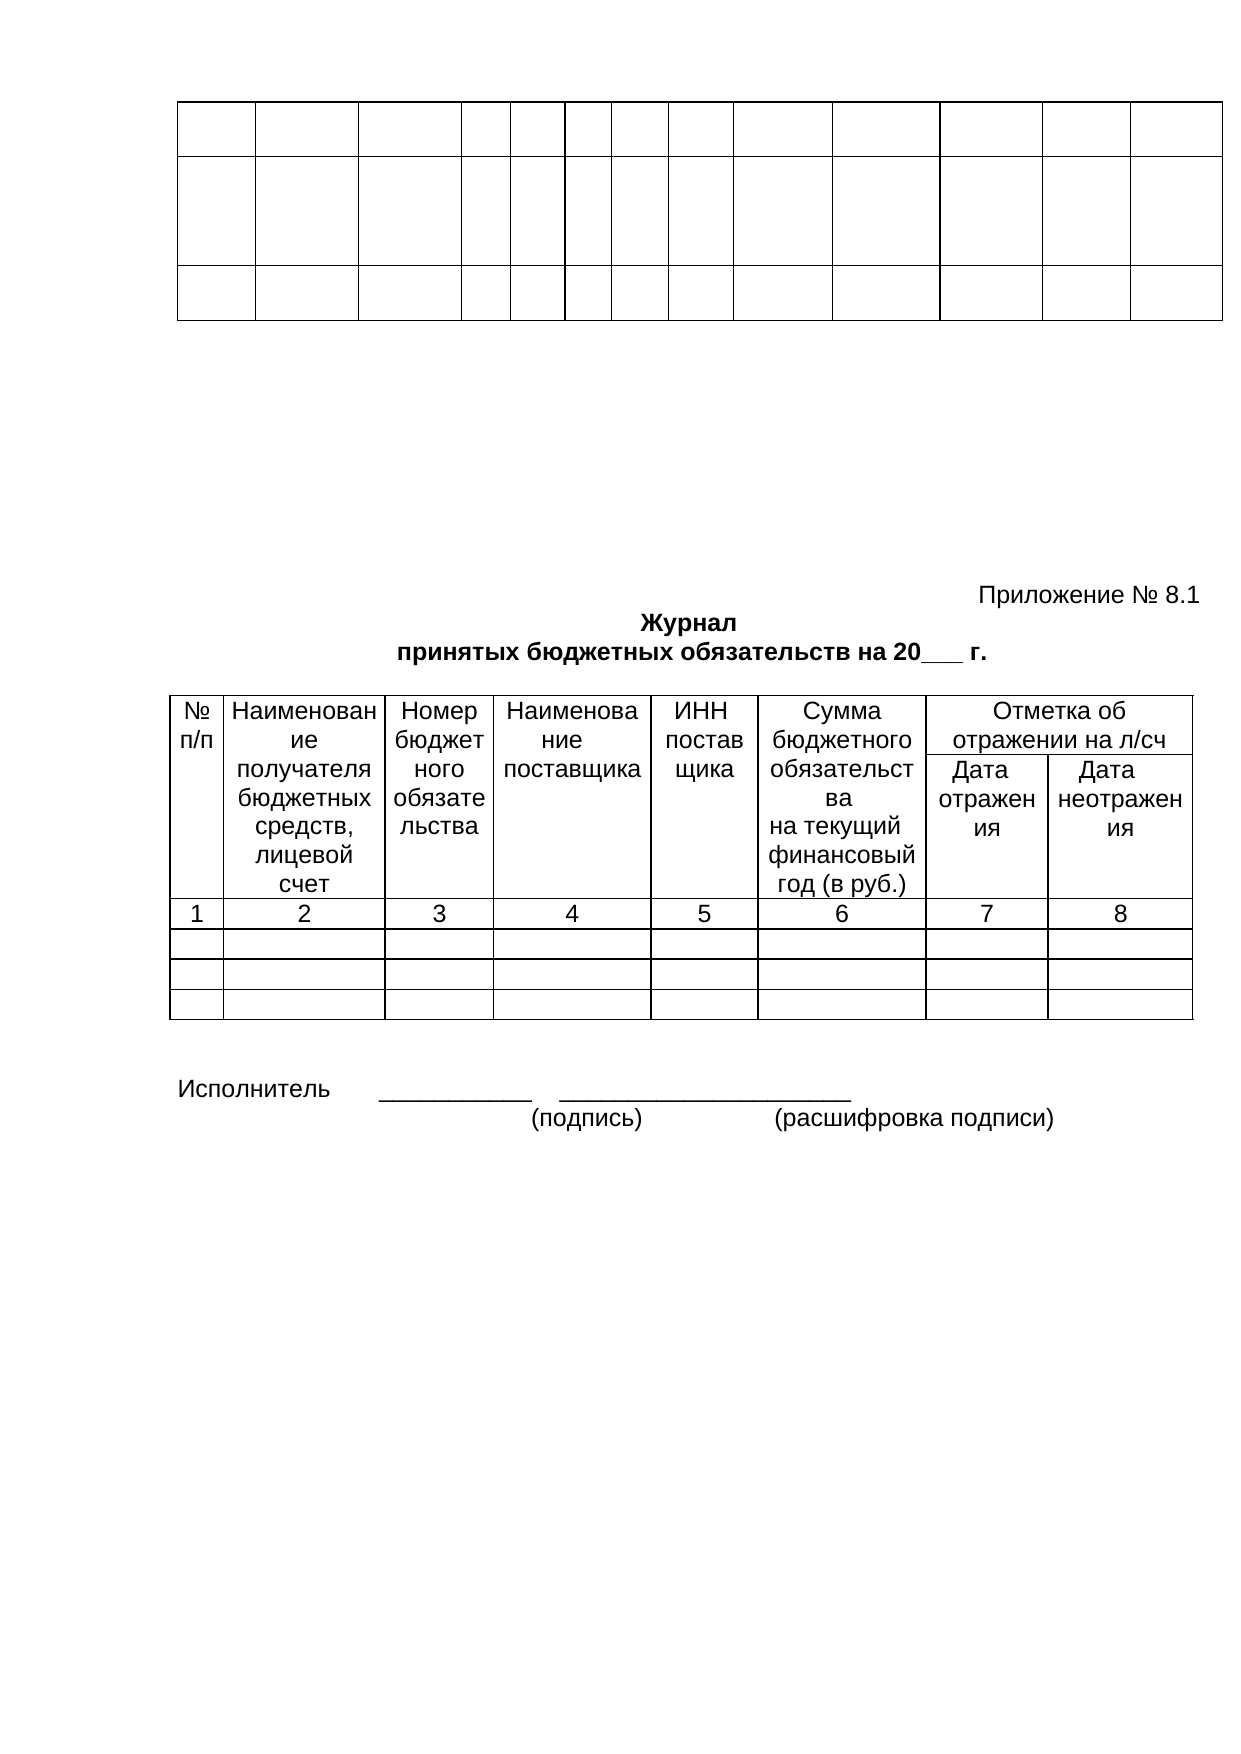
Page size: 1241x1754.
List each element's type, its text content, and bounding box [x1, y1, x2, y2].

table_cell [386, 960, 493, 988]
table_cell [462, 103, 510, 156]
table_cell [494, 930, 650, 958]
table_cell 4 [494, 899, 650, 928]
text Журнал [177, 608, 1200, 637]
table_cell [1131, 103, 1222, 156]
table_cell [1049, 960, 1192, 988]
table_header Отметка об отражении на л/сч [927, 696, 1192, 754]
text Приложение № 8.1 [177, 580, 1200, 608]
table_cell [669, 103, 733, 156]
table_cell [927, 960, 1047, 988]
table_cell [734, 266, 832, 320]
table_cell [1043, 157, 1130, 265]
table_cell [759, 960, 925, 988]
table_cell [833, 266, 939, 320]
table_cell [652, 930, 757, 958]
table_cell [224, 960, 384, 988]
table_cell [941, 157, 1042, 265]
text Исполнитель ___________ _____________________ [177, 1074, 1200, 1103]
table_cell [386, 930, 493, 958]
table_cell [566, 266, 611, 320]
table_cell [1131, 157, 1222, 265]
table_cell [178, 266, 255, 320]
table_cell [511, 103, 564, 156]
table_cell [759, 990, 925, 1019]
table_cell [386, 990, 493, 1019]
table_cell [256, 103, 358, 156]
table_cell [224, 990, 384, 1019]
table_cell [171, 930, 223, 958]
table_cell [759, 930, 925, 958]
table_cell 5 [652, 899, 757, 928]
table_cell [652, 990, 757, 1019]
table_cell [359, 103, 461, 156]
table_cell [1049, 930, 1192, 958]
table_cell 8 [1049, 899, 1192, 928]
table_cell 7 [927, 899, 1047, 928]
table_cell [927, 930, 1047, 958]
table_cell [734, 157, 832, 265]
table_cell [359, 266, 461, 320]
table_cell [178, 157, 255, 265]
table_cell [612, 157, 668, 265]
table_cell [511, 157, 564, 265]
table_cell Дата отражения [927, 755, 1047, 897]
table_cell [224, 930, 384, 958]
text принятых бюджетных обязательств на 20___ г. [177, 637, 1200, 666]
table_cell [566, 103, 611, 156]
table_cell Дата неотражения [1049, 755, 1192, 897]
table_cell [1043, 266, 1130, 320]
table_cell [1043, 103, 1130, 156]
table_header Наименование получателя бюджетных средств, лицевой счет [224, 696, 384, 897]
table_cell 3 [386, 899, 493, 928]
table_cell [612, 266, 668, 320]
table_cell [462, 266, 510, 320]
table_cell [652, 960, 757, 988]
table_cell 2 [224, 899, 384, 928]
table_cell [171, 990, 223, 1019]
table_cell [669, 266, 733, 320]
table_cell [833, 103, 939, 156]
table_cell [178, 103, 255, 156]
table_cell [256, 157, 358, 265]
table_cell [171, 960, 223, 988]
table_cell [566, 157, 611, 265]
table_cell [256, 266, 358, 320]
table_cell [462, 157, 510, 265]
table_header № п/п [171, 696, 223, 897]
table_cell [494, 990, 650, 1019]
table_cell [1131, 266, 1222, 320]
table_cell [1049, 990, 1192, 1019]
table_cell [927, 990, 1047, 1019]
table_cell [511, 266, 564, 320]
table_cell 6 [759, 899, 925, 928]
table_cell [833, 157, 939, 265]
table_cell [669, 157, 733, 265]
table_cell [494, 960, 650, 988]
table_header Наименование поставщика [494, 696, 650, 897]
text (подпись) (расшифровка подписи) [177, 1103, 1200, 1132]
table_cell [612, 103, 668, 156]
table_cell [941, 266, 1042, 320]
table_cell [734, 103, 832, 156]
table_header ИНН поставщика [652, 696, 757, 897]
table_header Номер бюджетного обязательства [386, 696, 493, 897]
table_cell [359, 157, 461, 265]
table_cell 1 [171, 899, 223, 928]
table_cell [941, 103, 1042, 156]
table_header Сумма бюджетного обязательства на текущий финансовый год (в руб.) [759, 696, 925, 897]
